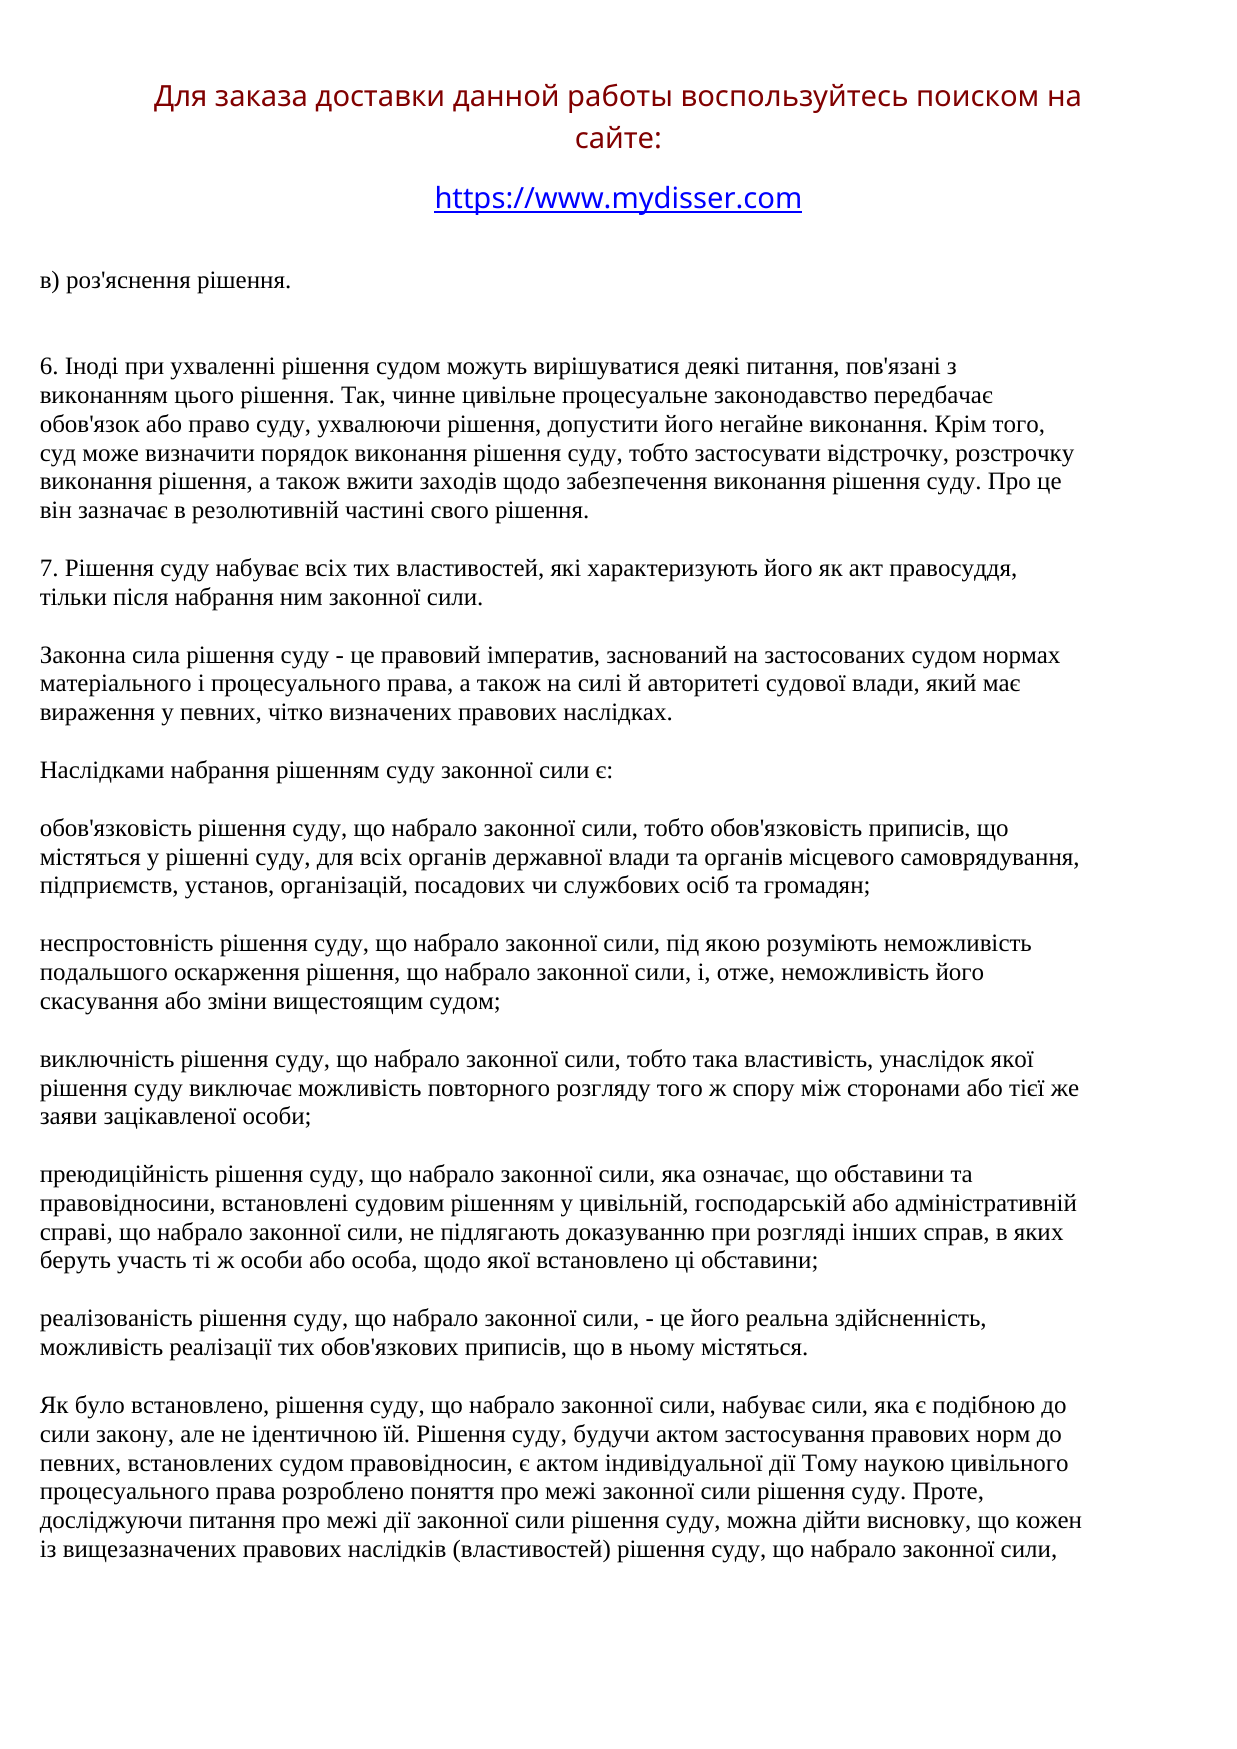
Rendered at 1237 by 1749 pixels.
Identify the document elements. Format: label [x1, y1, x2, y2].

table_cell [40, 236, 1086, 1563]
